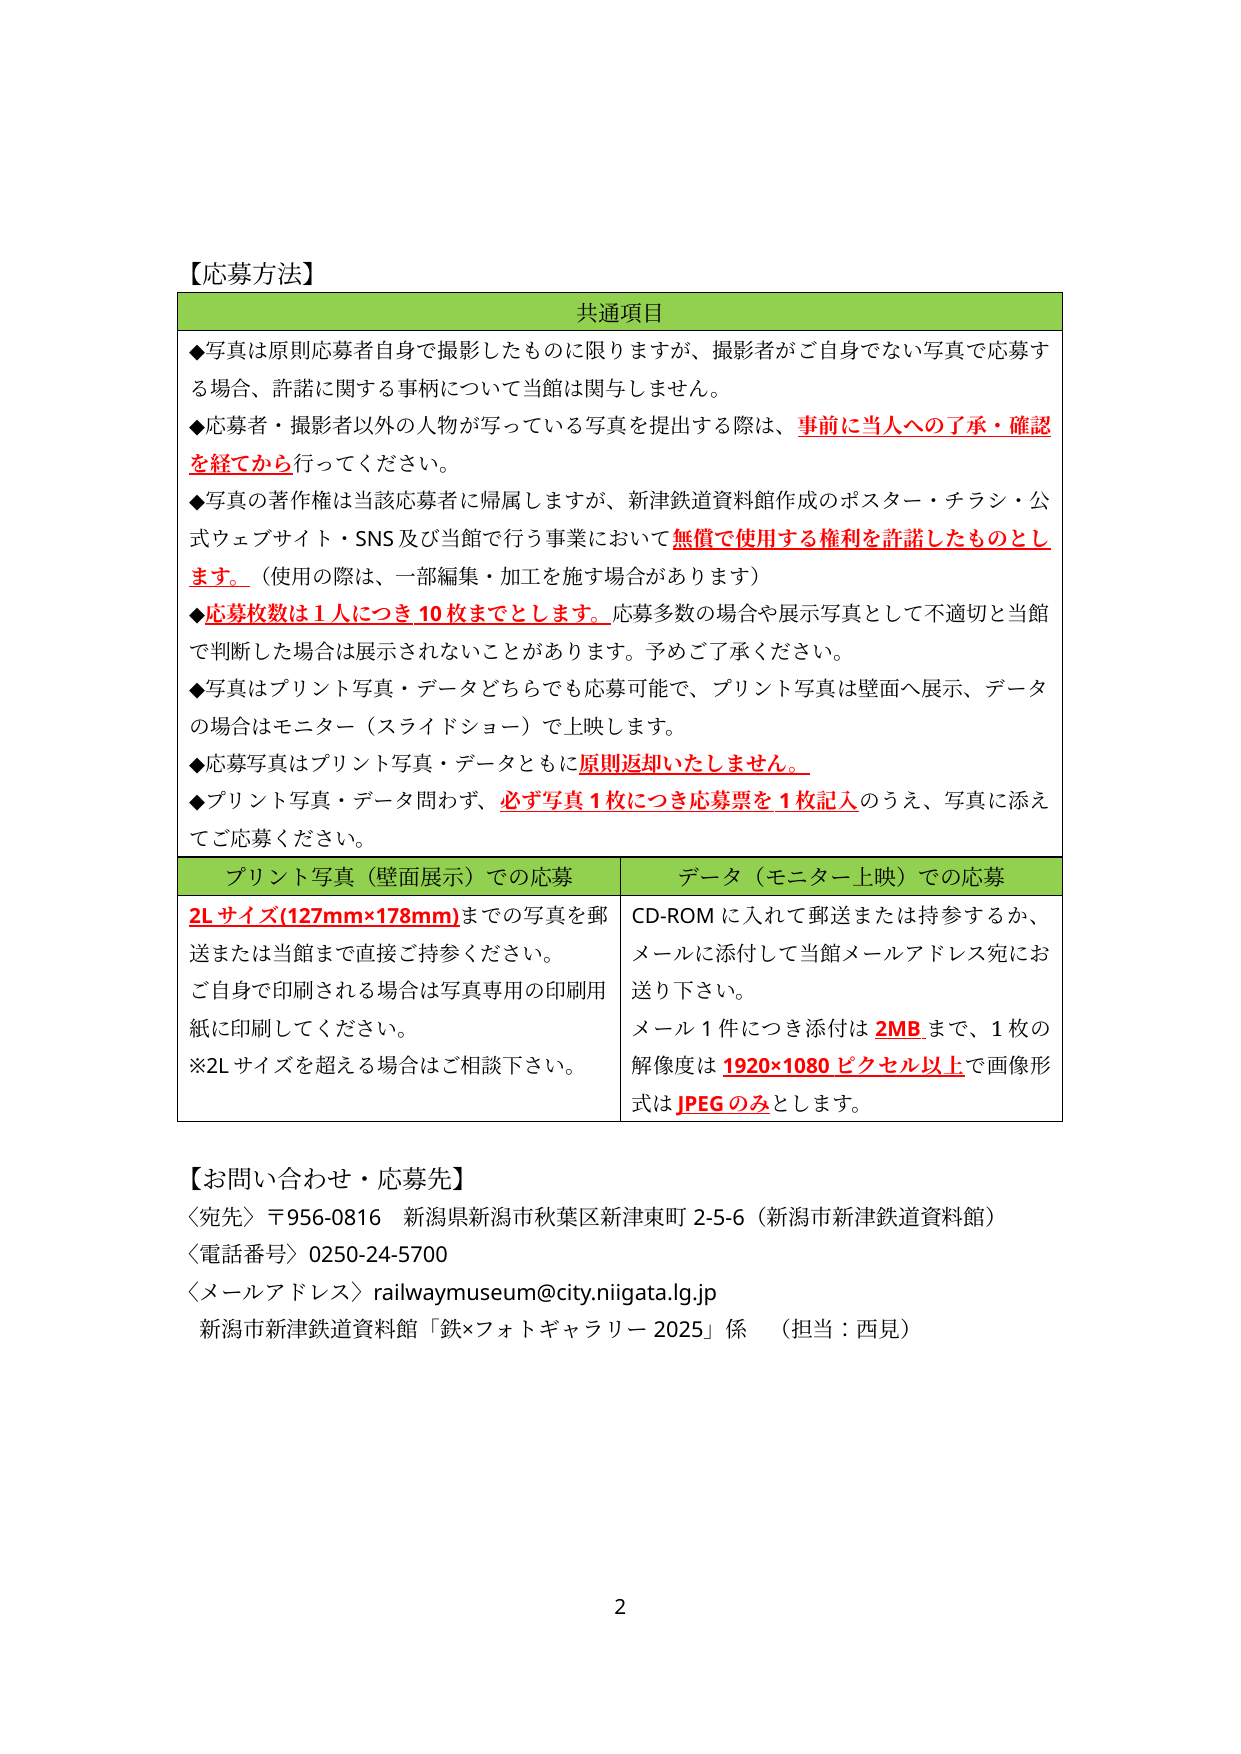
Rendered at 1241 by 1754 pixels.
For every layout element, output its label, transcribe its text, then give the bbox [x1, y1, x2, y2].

text 〈宛先〉〒956-0816 新潟県新潟市秋葉区新津東町 2-5-6（新潟市新津鉄道資料館） [177, 1197, 1063, 1234]
text 新潟市新津鉄道資料館「鉄×フォトギャラリー 2025」係 （担当：西見） [177, 1309, 1063, 1347]
table_cell ◆写真は原則応募者自身で撮影したものに限りますが、撮影者がご自身でない写真で応募する場合、許諾に関する事柄について当館は関与しません。 ◆応募者・撮影者以外の人物が写っている写真を提出する際は、事前に当人への了承・確認を経てから行ってください。 ◆写真の著作権は当該応募者に帰属しますが、新津鉄道資料館作成のポスター・チラシ・公式ウェブサイト・SNS及び当館で行う事業において無償で使用する権利を許諾したものとします。（使用の際は、一部編集・加工を施す場合があります） ◆応募枚数は１人につき10枚までとします。応募多数の場合や展示写真として不適切と当館で判断した場合は展示されないことがあります。予めご了承ください。 ◆写真はプリント写真・データどちらでも応募可能で、プリント写真は壁面へ展示、データの場合はモニター（スライドショー）で上映します。 ◆応募写真はプリント写真・データともに原則返却いたしません。 ◆プリント写真・データ問わず、必ず写真1枚につき応募票を1枚記入のうえ、写真に添えてご応募ください。 [178, 331, 1062, 856]
table_cell CD-ROMに入れて郵送または持参するか、メールに添付して当館メールアドレス宛にお送り下さい。 メール1件につき添付は2MBまで、1枚の解像度は1920×1080ピクセル以上で画像形式はJPEGのみとします。 [621, 896, 1062, 1121]
text 【応募方法】 [177, 254, 1063, 292]
text 【お問い合わせ・応募先】 [177, 1159, 1063, 1197]
text 〈メールアドレス〉railwaymuseum@city.niigata.lg.jp [177, 1272, 1063, 1309]
table_cell プリント写真（壁面展示）での応募 [178, 858, 620, 895]
table_cell 2Lサイズ(127mm×178mm)までの写真を郵送または当館まで直接ご持参ください。 ご自身で印刷される場合は写真専用の印刷用紙に印刷してください。 ※2Lサイズを超える場合はご相談下さい。 [178, 896, 620, 1121]
text 〈電話番号〉0250-24-5700 [177, 1234, 1063, 1272]
table_header 共通項目 [178, 293, 1062, 330]
table_cell データ（モニター上映）での応募 [621, 858, 1062, 895]
